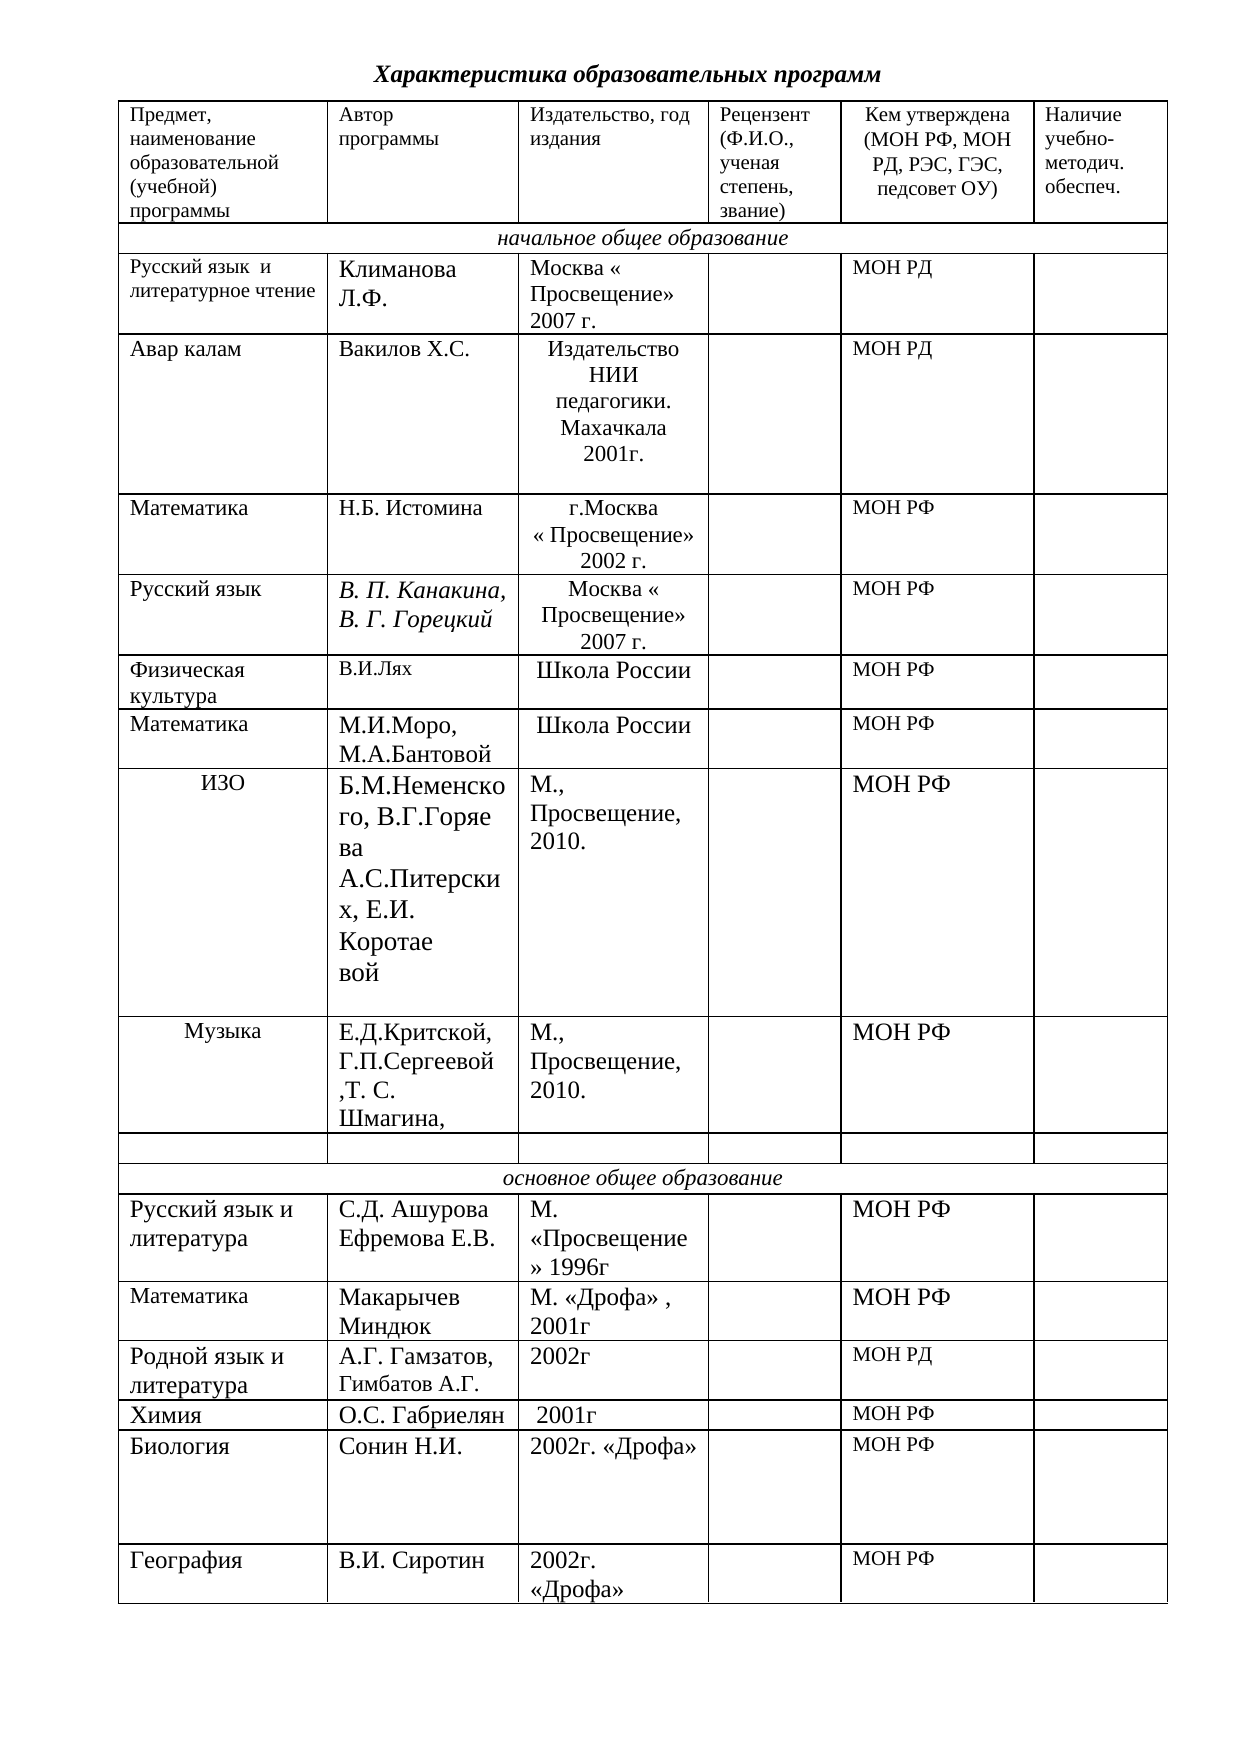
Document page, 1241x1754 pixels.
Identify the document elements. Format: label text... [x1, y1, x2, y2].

table_cell В. П. Канакина, В. Г. Горецкий [328, 575, 518, 654]
table_cell [519, 1134, 708, 1163]
table_cell [709, 1431, 840, 1543]
table_cell основное общее образование [119, 1164, 1167, 1193]
table_header Издательство, год издания [519, 102, 708, 222]
table_cell МОН РД [842, 335, 1033, 493]
table_cell [709, 769, 840, 1016]
table_cell С.Д. Ашурова Ефремова Е.В. [328, 1195, 518, 1281]
table_header Кем утверждена (МОН РФ, МОН РД, РЭС, ГЭС, педсовет ОУ) [842, 102, 1033, 222]
table_cell Родной язык и литература [119, 1341, 327, 1399]
table_cell [1035, 656, 1167, 708]
table_cell Макарычев Миндюк [328, 1282, 518, 1340]
table_cell [1035, 1401, 1167, 1429]
table_cell Издательство НИИ педагогики. Махачкала 2001г. [519, 335, 708, 493]
table_cell Математика [119, 495, 327, 573]
table_cell А.Г. Гамзатов, Гимбатов А.Г. [328, 1341, 518, 1399]
table_cell [709, 710, 840, 767]
table_cell МОН РФ [842, 1282, 1033, 1340]
table_cell Москва « Просвещение» 2007 г. [519, 575, 708, 654]
table_cell Школа России [519, 656, 708, 708]
table_cell М., Просвещение, 2010. [519, 1017, 708, 1132]
table_cell Авар калам [119, 335, 327, 493]
table_cell [1035, 495, 1167, 573]
table_cell [1035, 1017, 1167, 1132]
table_cell В.И.Лях [328, 656, 518, 708]
table_cell [1035, 575, 1167, 654]
table_cell [709, 575, 840, 654]
table_cell [709, 1282, 840, 1340]
table_cell Н.Б. Истомина [328, 495, 518, 573]
table_cell МОН РФ [842, 1017, 1033, 1132]
table_cell МОН РФ [842, 1195, 1033, 1281]
table_cell МОН РД [842, 1341, 1033, 1399]
table_cell Русский язык и литература [119, 1195, 327, 1281]
table_cell 2002г. «Дрофа» [519, 1545, 708, 1602]
table_cell [1035, 710, 1167, 767]
table_cell МОН РФ [842, 1431, 1033, 1543]
table_cell Русский язык [119, 575, 327, 654]
table_cell М.И.Моро, М.А.Бантовой [328, 710, 518, 767]
table_cell [709, 1017, 840, 1132]
table_cell МОН РФ [842, 1545, 1033, 1602]
table_cell [1035, 769, 1167, 1016]
table_cell [709, 1134, 840, 1163]
table_cell Б.М.Неменского, В.Г.Горяе ва А.С.Питерских, Е.И. Коротае вой [328, 769, 518, 1016]
table_cell О.С. Габриелян [328, 1401, 518, 1429]
table_cell МОН РФ [842, 710, 1033, 767]
table_cell [1035, 254, 1167, 333]
text Характеристика образовательных программ [118, 59, 1137, 88]
table_cell М. «Дрофа» , 2001г [519, 1282, 708, 1340]
table_cell 2002г [519, 1341, 708, 1399]
table_cell [1035, 335, 1167, 493]
table_cell [1035, 1431, 1167, 1543]
table_cell [709, 495, 840, 573]
table_cell Русский язык и литературное чтение [119, 254, 327, 333]
table_cell [328, 1134, 518, 1163]
table_cell М., Просвещение, 2010. [519, 769, 708, 1016]
table_cell МОН РФ [842, 575, 1033, 654]
table_cell ИЗО [119, 769, 327, 1016]
table_cell Музыка [119, 1017, 327, 1132]
table_cell [1035, 1341, 1167, 1399]
table_cell Физическая культура [119, 656, 327, 708]
table_cell [1035, 1545, 1167, 1602]
table_cell начальное общее образование [119, 224, 1167, 252]
table_header Автор программы [328, 102, 518, 222]
table_cell [1035, 1134, 1167, 1163]
table_header Предмет, наименование образовательной (учебной) программы [119, 102, 327, 222]
table_cell Вакилов Х.С. [328, 335, 518, 493]
table_cell География [119, 1545, 327, 1602]
table_cell [1035, 1195, 1167, 1281]
table_cell [709, 335, 840, 493]
table_cell Сонин Н.И. [328, 1431, 518, 1543]
table_cell Биология [119, 1431, 327, 1543]
table_cell М. «Просвещение» 1996г [519, 1195, 708, 1281]
table_cell Математика [119, 710, 327, 767]
table_cell МОН РФ [842, 1401, 1033, 1429]
table_cell МОН РД [842, 254, 1033, 333]
table_cell [709, 1545, 840, 1602]
table_header Наличие учебно-методич. обеспеч. [1035, 102, 1167, 222]
table_cell [1035, 1282, 1167, 1340]
table_cell МОН РФ [842, 656, 1033, 708]
table_cell Школа России [519, 710, 708, 767]
table_cell г.Москва « Просвещение» 2002 г. [519, 495, 708, 573]
table_cell [709, 1341, 840, 1399]
table_cell [119, 1134, 327, 1163]
table_cell Москва « Просвещение» 2007 г. [519, 254, 708, 333]
table_cell Математика [119, 1282, 327, 1340]
table_cell 2001г [519, 1401, 708, 1429]
table_cell [709, 1195, 840, 1281]
table_cell [842, 1134, 1033, 1163]
table_cell [709, 1401, 840, 1429]
table_cell Химия [119, 1401, 327, 1429]
table_cell МОН РФ [842, 769, 1033, 1016]
table_cell Климанова Л.Ф. [328, 254, 518, 333]
table_cell В.И. Сиротин [328, 1545, 518, 1602]
table_cell Е.Д.Критской, Г.П.Сергеевой,Т. С. Шмагина, [328, 1017, 518, 1132]
table_header Рецензент (Ф.И.О., ученая степень, звание) [709, 102, 840, 222]
table_cell 2002г. «Дрофа» [519, 1431, 708, 1543]
table_cell МОН РФ [842, 495, 1033, 573]
table_cell [709, 254, 840, 333]
table_cell [709, 656, 840, 708]
